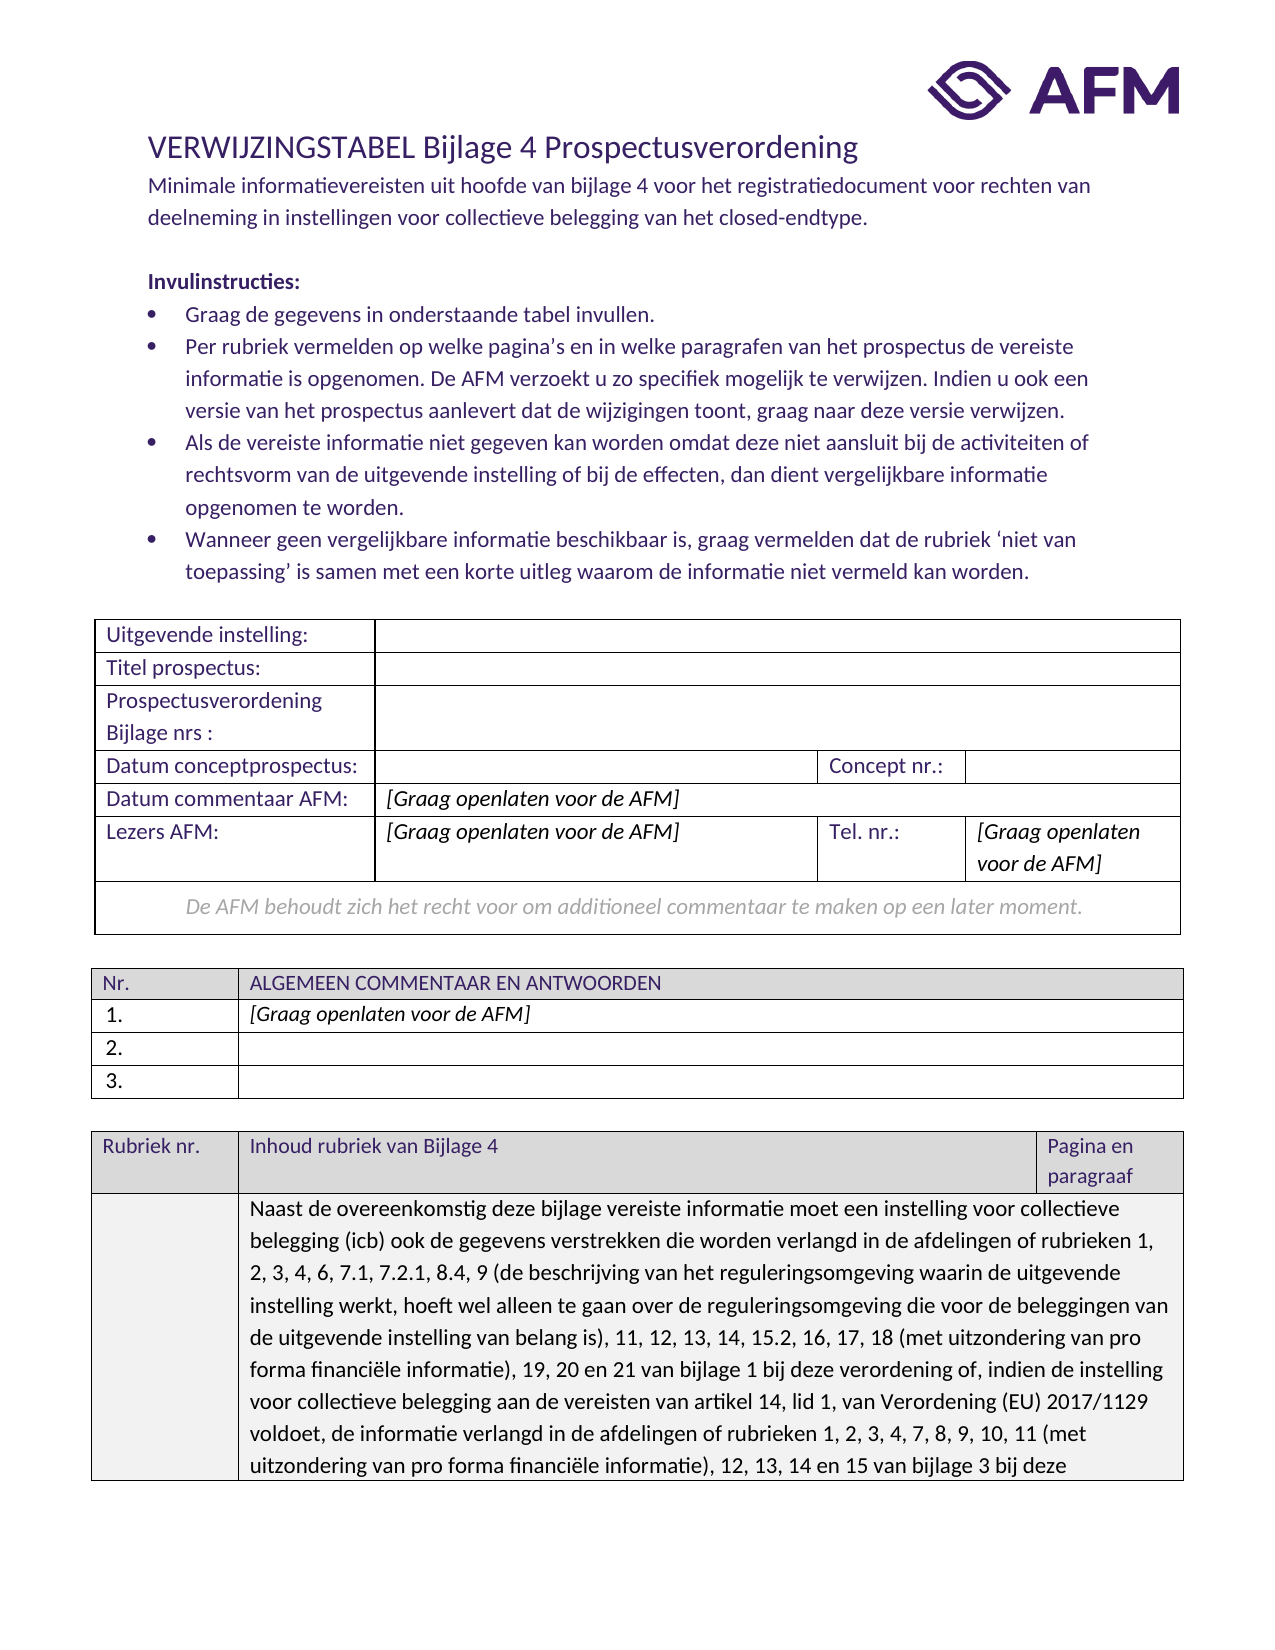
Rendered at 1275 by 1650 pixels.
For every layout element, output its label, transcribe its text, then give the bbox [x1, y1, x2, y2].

table_cell Prospectusverordening Bijlage nrs : [96, 686, 374, 750]
table_cell Datum commentaar AFM: [96, 784, 374, 816]
table_cell [92, 1066, 238, 1098]
table_cell Titel prospectus: [96, 653, 374, 685]
table_cell Lezers AFM: [96, 817, 374, 881]
table_header ALGEMEEN COMMENTAAR EN ANTWOORDEN [239, 969, 1183, 999]
table_header Nr. [92, 969, 238, 999]
table_cell [239, 1066, 1183, 1098]
table_header [376, 620, 1180, 652]
table_cell [376, 751, 817, 783]
table_cell [Graag openlaten voor de AFM] [376, 817, 817, 881]
table_cell Datum conceptprospectus: [96, 751, 374, 783]
list Graag de gegevens in onderstaande tabel invullen. [148, 300, 1127, 328]
table_cell [966, 751, 1180, 783]
picture [926, 61, 1180, 120]
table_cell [239, 1194, 1183, 1480]
text Invulinstructies: [88, 267, 1127, 296]
table_cell [Graag openlaten voor de AFM] [239, 1000, 1183, 1032]
table_cell De AFM behoudt zich het recht voor om additioneel commentaar te maken op een later moment. [96, 882, 1180, 934]
list Wanneer geen vergelijkbare informatie beschikbaar is, graag vermelden dat de rubriek ‘niet van toepassing’ is samen met een korte uitleg waarom de informatie niet vermeld kan worden. [148, 525, 1127, 585]
list Per rubriek vermelden op welke pagina’s en in welke paragrafen van het prospectus de vereiste informatie is opgenomen. De AFM verzoekt u zo specifiek mogelijk te verwijzen. Indien u ook een versie van het prospectus aanlevert dat de wijzigingen toont, graag naar deze versie verwijzen. [148, 332, 1127, 424]
table_header Rubriek nr. [92, 1132, 238, 1193]
table_header Pagina en paragraaf [1037, 1132, 1183, 1193]
table_cell [Graag openlaten voor de AFM] [376, 784, 1180, 816]
table_cell [376, 653, 1180, 685]
table_cell [92, 1000, 238, 1032]
table_cell [92, 1033, 238, 1065]
table_cell [Graag openlaten voor de AFM] [966, 817, 1180, 881]
table_cell Concept nr.: [818, 751, 965, 783]
table_cell [92, 1194, 238, 1480]
list Als de vereiste informatie niet gegeven kan worden omdat deze niet aansluit bij de activiteiten of rechtsvorm van de uitgevende instelling of bij de effecten, dan dient vergelijkbare informatie opgenomen te worden. [148, 428, 1127, 521]
table_cell [239, 1033, 1183, 1065]
text VERWIJZINGSTABEL Bijlage 4 Prospectusverordening Minimale informatievereisten uit hoofde van bijlage 4 voor het registratiedocument voor rechten van deelneming in instellingen voor collectieve belegging van het closed-endtype. [148, 89, 1122, 231]
table_header Uitgevende instelling: [96, 620, 374, 652]
table_header Inhoud rubriek van Bijlage 4 [239, 1132, 1036, 1193]
table_cell [376, 686, 1180, 750]
table_cell Tel. nr.: [818, 817, 965, 881]
